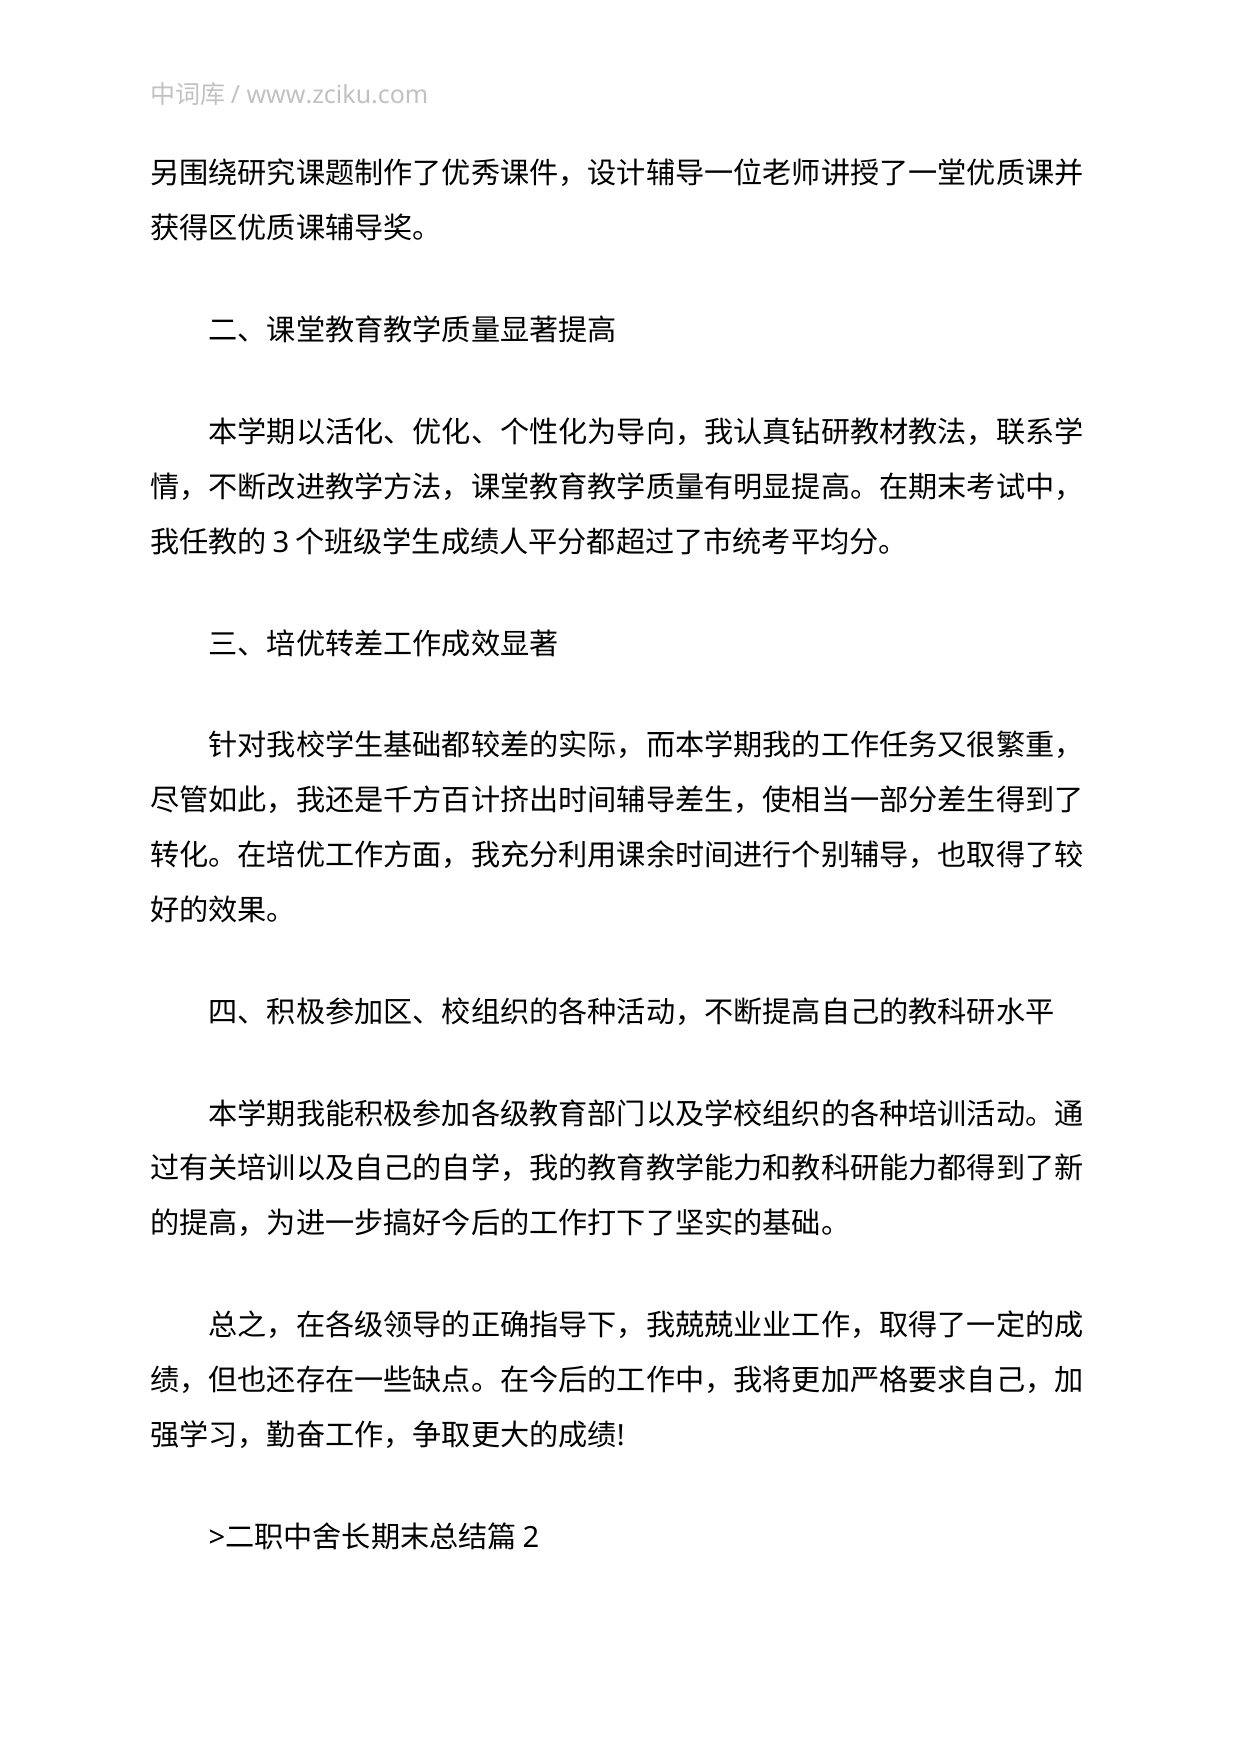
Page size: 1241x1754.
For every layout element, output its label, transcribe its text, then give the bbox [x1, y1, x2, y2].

text 本学期以活化、优化、个性化为导向，我认真钻研教材教法，联系学情，不断改进教学方法，课堂教育教学质量有明显提高。在期末考试中，我任教的3个班级学生成绩人平分都超过了市统考平均分。 [150, 408, 1090, 561]
text 总之，在各级领导的正确指导下，我兢兢业业工作，取得了一定的成绩，但也还存在一些缺点。在今后的工作中，我将更加严格要求自己，加强学习，勤奋工作，争取更大的成绩! [150, 1302, 1090, 1454]
text 四、积极参加区、校组织的各种活动，不断提高自己的教科研水平 [150, 988, 1090, 1031]
text 本学期我能积极参加各级教育部门以及学校组织的各种培训活动。通过有关培训以及自己的自学，我的教育教学能力和教科研能力都得到了新的提高，为进一步搞好今后的工作打下了坚实的基础。 [150, 1090, 1090, 1242]
text 二、课堂教育教学质量显著提高 [150, 307, 1090, 349]
text 针对我校学生基础都较差的实际，而本学期我的工作任务又很繁重，尽管如此，我还是千方百计挤出时间辅导差生，使相当一部分差生得到了转化。在培优工作方面，我充分利用课余时间进行个别辅导，也取得了较好的效果。 [150, 722, 1090, 929]
text 三、培优转差工作成效显著 [150, 620, 1090, 662]
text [150, 150, 1090, 247]
text >二职中舍长期末总结篇2 [150, 1513, 1090, 1556]
